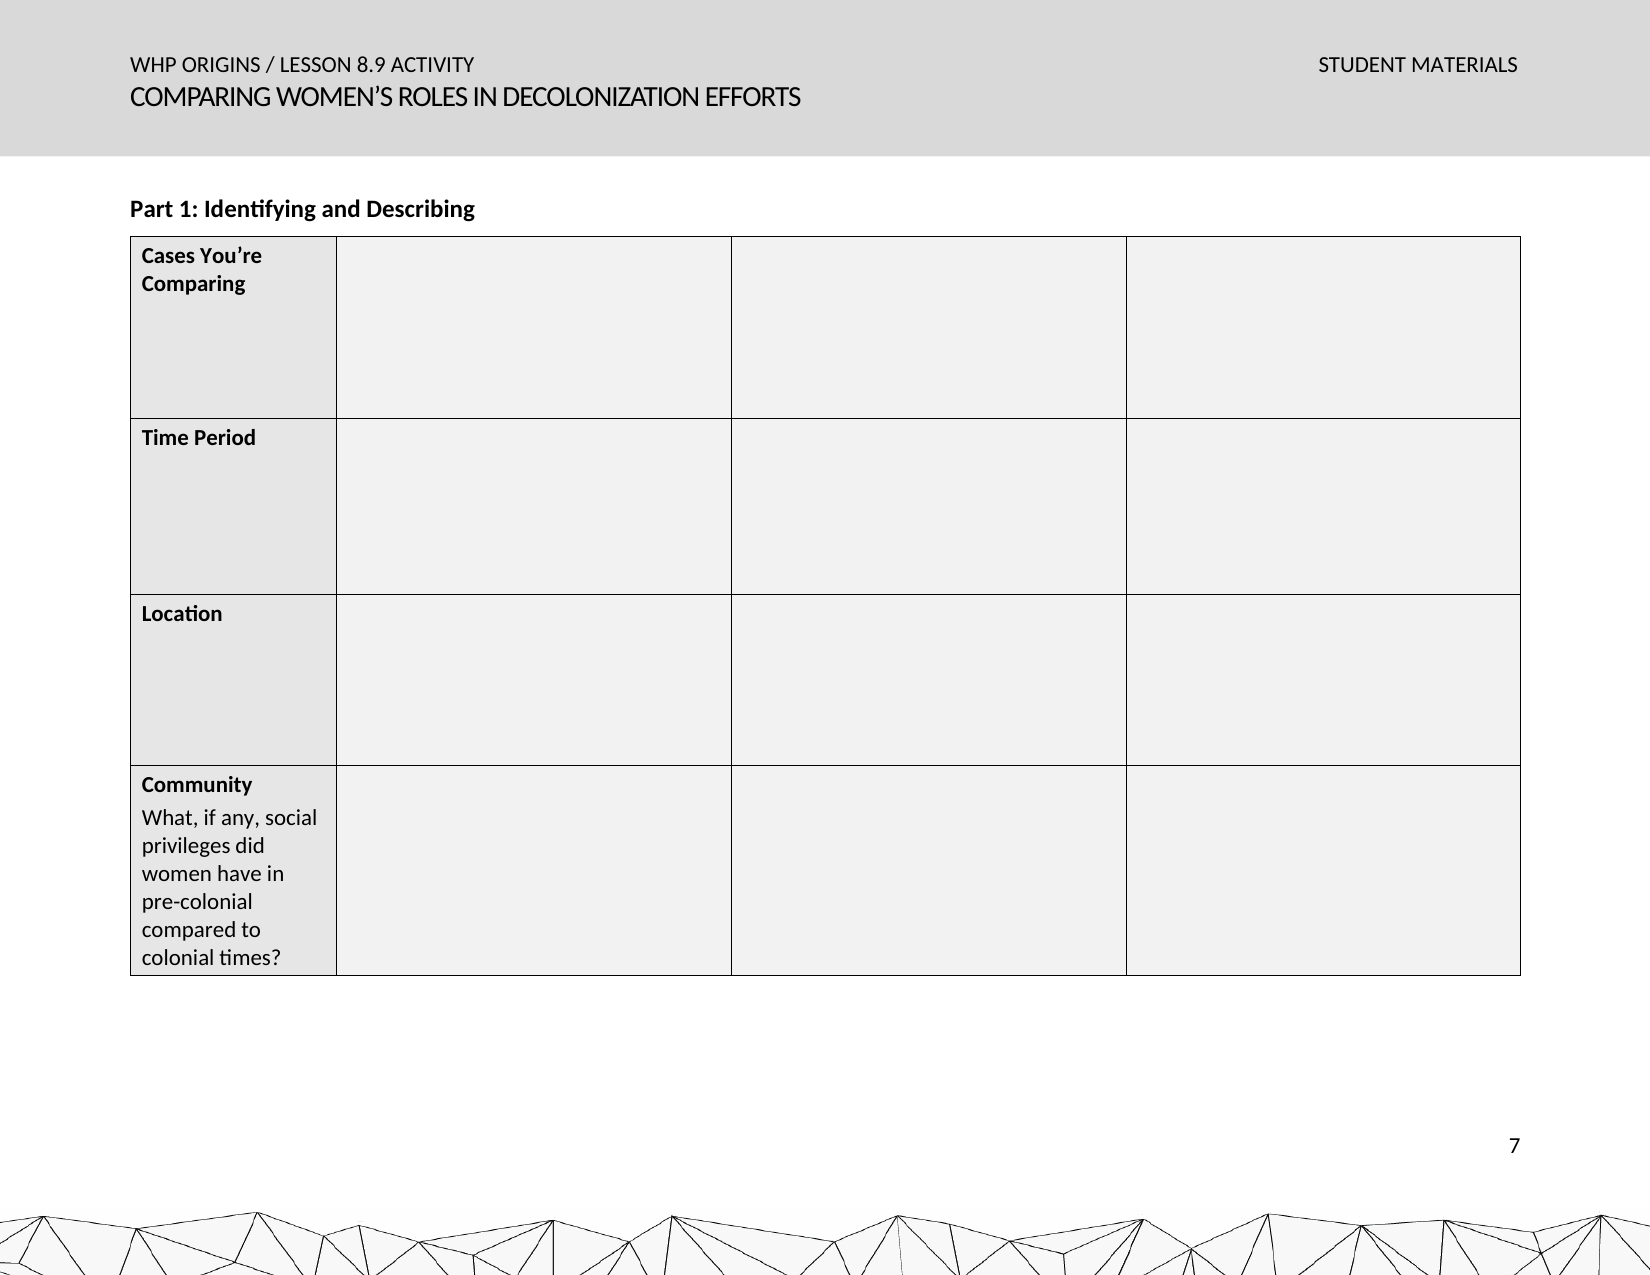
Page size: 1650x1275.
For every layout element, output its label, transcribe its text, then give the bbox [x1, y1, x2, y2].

table_cell [1127, 766, 1520, 975]
table_cell Community What, if any, social privileges did women have in pre-colonial compared to colonial times? [131, 766, 336, 975]
table_cell [1127, 595, 1520, 765]
table_header [337, 237, 731, 418]
table_cell [337, 595, 731, 765]
table_header Cases You’re Comparing [131, 237, 336, 418]
picture [0, 1208, 1650, 1275]
table_cell [732, 595, 1126, 765]
subtitle Part 1: Identifying and Describing [130, 193, 1520, 224]
table_cell [337, 766, 731, 975]
table_cell Time Period [131, 419, 336, 594]
table_cell [732, 766, 1126, 975]
table_header [732, 237, 1126, 418]
table_cell [732, 419, 1126, 594]
table_cell Location [131, 595, 336, 765]
table_cell [1127, 419, 1520, 594]
table_header [1127, 237, 1520, 418]
table_cell [337, 419, 731, 594]
